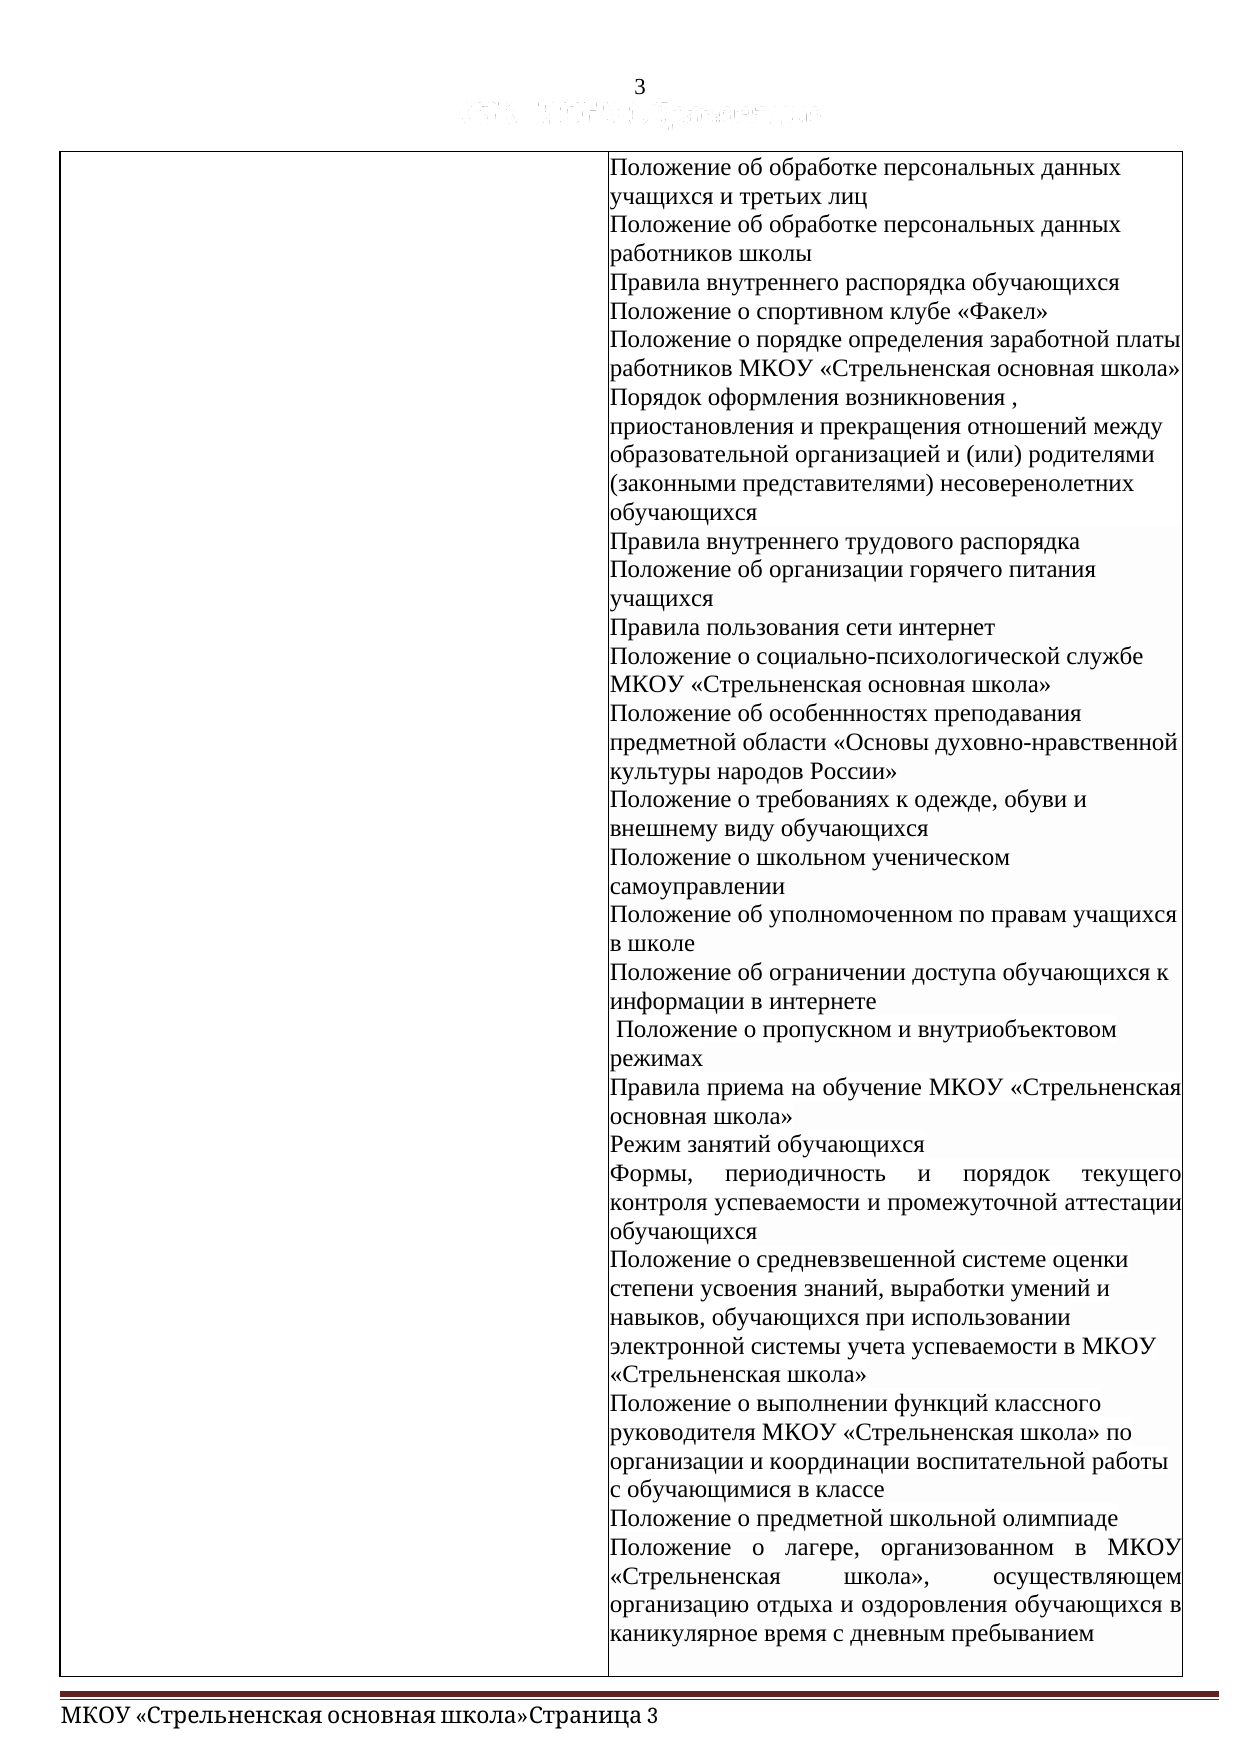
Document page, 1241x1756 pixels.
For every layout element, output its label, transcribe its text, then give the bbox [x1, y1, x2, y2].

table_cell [609, 526, 1182, 1209]
table_cell [61, 152, 608, 1676]
picture [459, 99, 821, 130]
